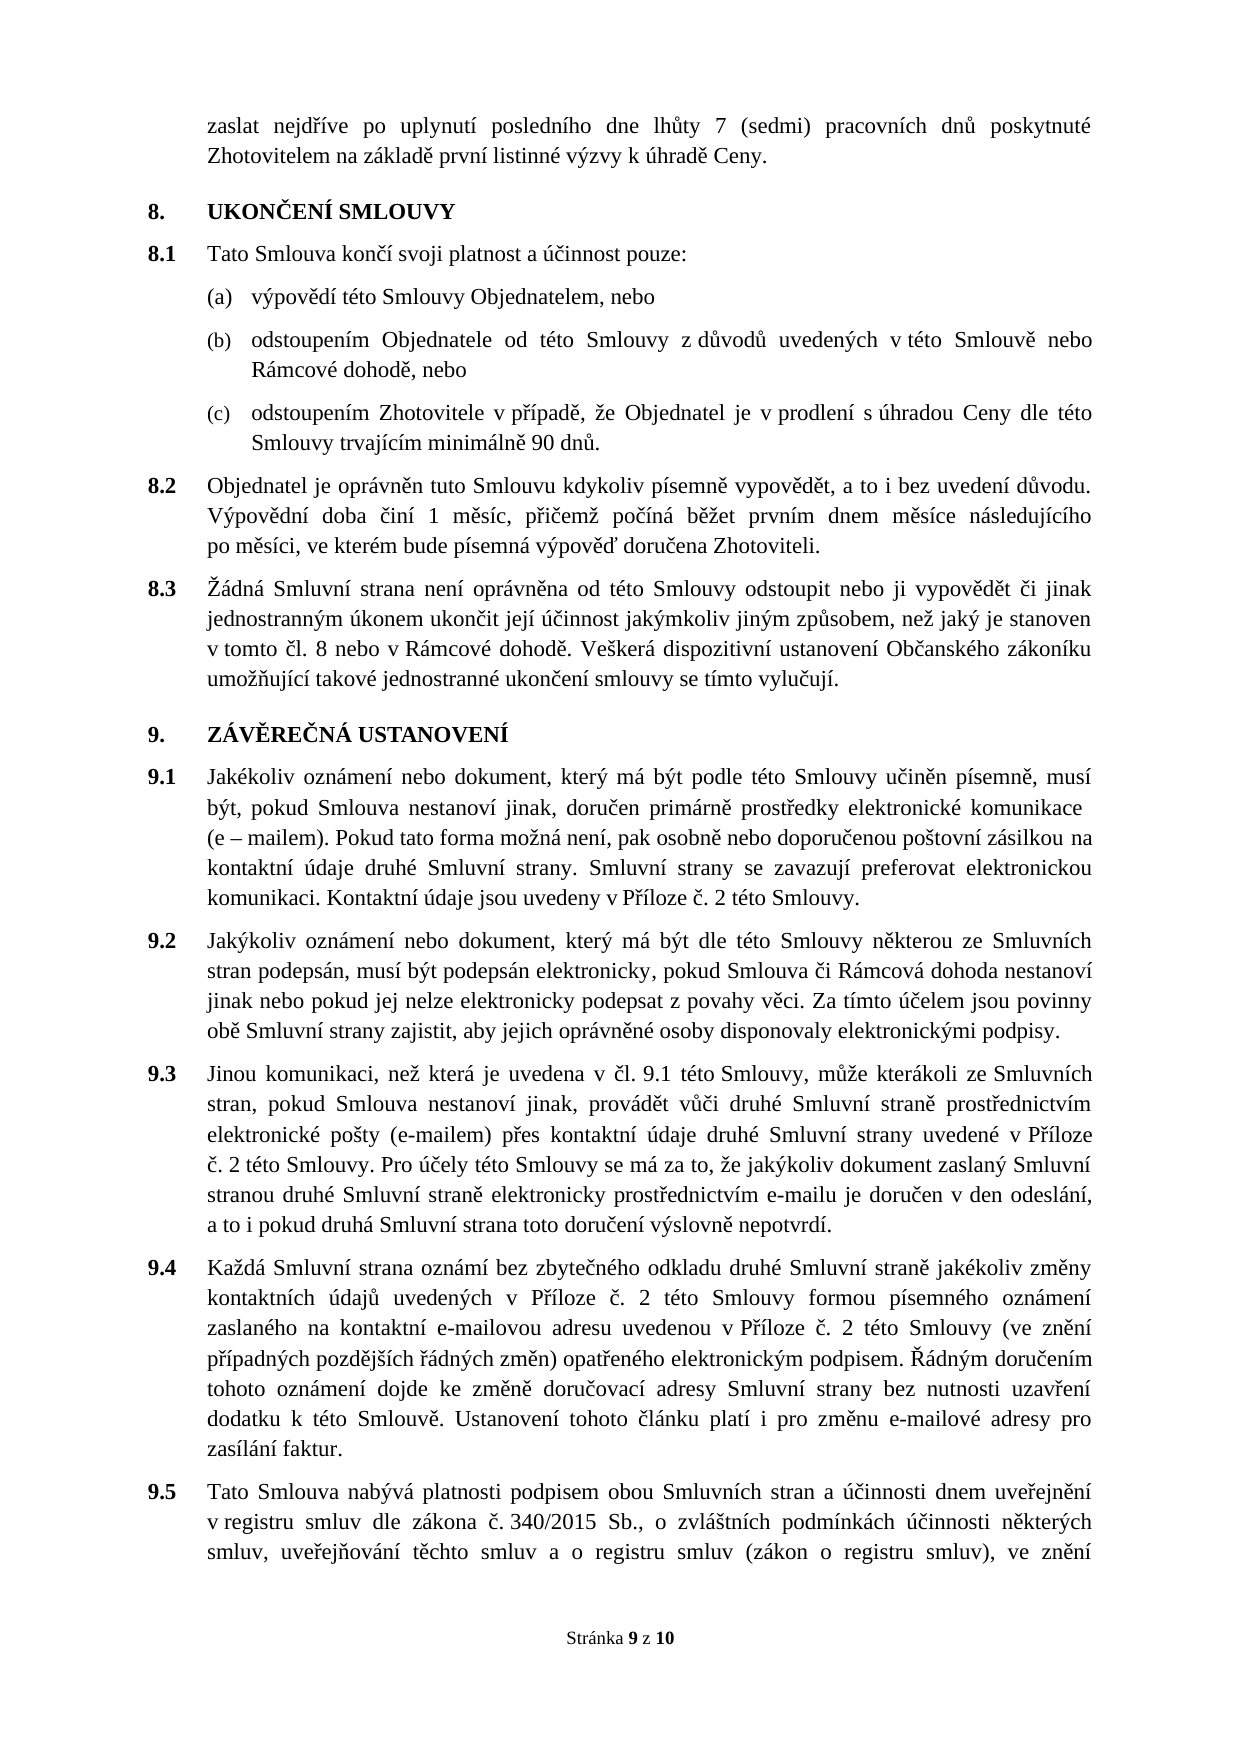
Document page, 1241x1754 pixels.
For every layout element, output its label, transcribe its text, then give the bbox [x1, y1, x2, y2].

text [148, 112, 1092, 169]
subtitle Ukončení Smlouvy [148, 198, 1092, 224]
text výpovědí této Smlouvy Objednatelem, nebo [207, 283, 1092, 309]
text Žádná Smluvní strana není oprávněna od této Smlouvy odstoupit nebo ji vypovědět či jinak jednostranným úkonem ukončit její účinnost jakýmkoliv jiným způsobem, než jaký je stanoven v tomto čl. 8 nebo v Rámcové dohodě. Veškerá dispozitivní ustanovení Občanského zákoníku umožňující takové jednostranné ukončení smlouvy se tímto vylučují. [148, 575, 1092, 692]
text Tato Smlouva končí svoji platnost a účinnost pouze: [148, 241, 1092, 267]
text Každá Smluvní strana oznámí bez zbytečného odkladu druhé Smluvní straně jakékoliv změny kontaktních údajů uvedených v Příloze č. 2 této Smlouvy formou písemného oznámení zaslaného na kontaktní e-mailovou adresu uvedenou v Příloze č. 2 této Smlouvy (ve znění případných pozdějších řádných změn) opatřeného elektronickým podpisem. Řádným doručením tohoto oznámení dojde ke změně doručovací adresy Smluvní strany bez nutnosti uzavření dodatku k této Smlouvě. Ustanovení tohoto článku platí i pro změnu e-mailové adresy pro zasílání faktur. [148, 1254, 1092, 1462]
text Jakýkoliv oznámení nebo dokument, který má být dle této Smlouvy některou ze Smluvních stran podepsán, musí být podepsán elektronicky, pokud Smlouva či Rámcová dohoda nestanoví jinak nebo pokud jej nelze elektronicky podepsat z povahy věci. Za tímto účelem jsou povinny obě Smluvní strany zajistit, aby jejich oprávněné osoby disponovaly elektronickými podpisy. [148, 927, 1092, 1044]
text Jinou komunikaci, než která je uvedena v čl. 9.1 této Smlouvy, může kterákoli ze Smluvních stran, pokud Smlouva nestanoví jinak, provádět vůči druhé Smluvní straně prostřednictvím elektronické pošty (e-mailem) přes kontaktní údaje druhé Smluvní strany uvedené v Příloze č. 2 této Smlouvy. Pro účely této Smlouvy se má za to, že jakýkoliv dokument zaslaný Smluvní stranou druhé Smluvní straně elektronicky prostřednictvím e-mailu je doručen v den odeslání, a to i pokud druhá Smluvní strana toto doručení výslovně nepotvrdí. [148, 1060, 1092, 1238]
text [148, 1478, 1092, 1565]
text Objednatel je oprávněn tuto Smlouvu kdykoliv písemně vypovědět, a to i bez uvedení důvodu. Výpovědní doba činí 1 měsíc, přičemž počíná běžet prvním dnem měsíce následujícího po měsíci, ve kterém bude písemná výpověď doručena Zhotoviteli. [148, 472, 1092, 558]
text Jakékoliv oznámení nebo dokument, který má být podle této Smlouvy učiněn písemně, musí být, pokud Smlouva nestanoví jinak, doručen primárně prostředky elektronické komunikace (e – mailem). Pokud tato forma možná není, pak osobně nebo doporučenou poštovní zásilkou na kontaktní údaje druhé Smluvní strany. Smluvní strany se zavazují preferovat elektronickou komunikaci. Kontaktní údaje jsou uvedeny v Příloze č. 2 této Smlouvy. [148, 763, 1092, 911]
text odstoupením Objednatele od této Smlouvy z důvodů uvedených v této Smlouvě nebo Rámcové dohodě, nebo [207, 326, 1092, 382]
subtitle Závěrečná ustanovení [148, 721, 1092, 747]
text odstoupením Zhotovitele v případě, že Objednatel je v prodlení s úhradou Ceny dle této Smlouvy trvajícím minimálně 90 dnů. [207, 399, 1092, 455]
